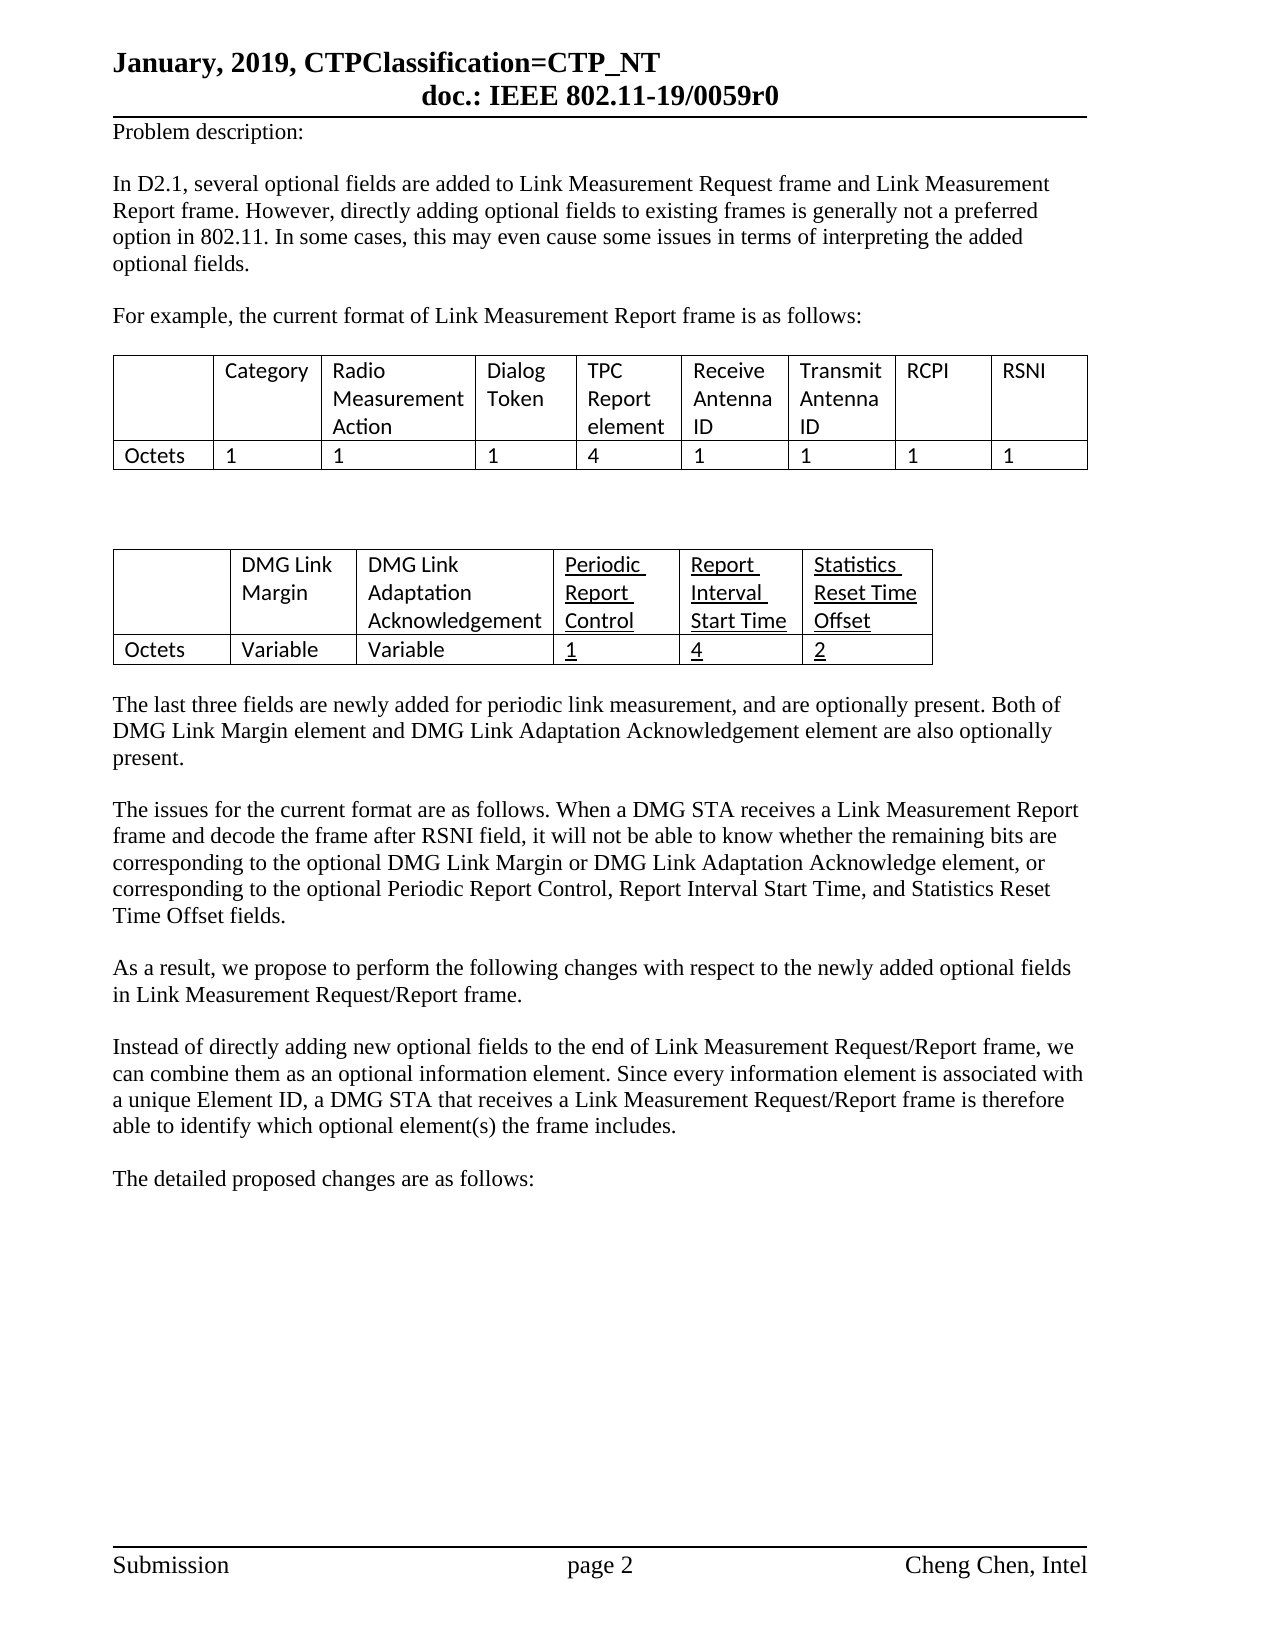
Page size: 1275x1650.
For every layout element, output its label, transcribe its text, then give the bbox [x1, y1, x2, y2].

table_cell 1 [554, 635, 679, 663]
table_cell 1 [992, 441, 1087, 469]
table_header DMG Link Adaptation Acknowledgement [357, 550, 553, 634]
table_cell 1 [476, 441, 576, 469]
text As a result, we propose to perform the following changes with respect to the newly added optional fields in Link Measurement Request/Report frame. [112, 954, 1087, 1007]
table_cell 1 [682, 441, 788, 469]
text The detailed proposed changes are as follows: [112, 1165, 1087, 1192]
table_header [114, 550, 230, 634]
table_cell Variable [357, 635, 553, 663]
table_cell Variable [231, 635, 356, 663]
text The last three fields are newly added for periodic link measurement, and are optionally present. Both of DMG Link Margin element and DMG Link Adaptation Acknowledgement element are also optionally present. [112, 691, 1087, 770]
text For example, the current format of Link Measurement Report frame is as follows: [112, 302, 1087, 329]
table_header Transmit Antenna ID [789, 356, 895, 440]
table_header RSNI [992, 356, 1087, 440]
table_header RCPI [896, 356, 991, 440]
text The issues for the current format are as follows. When a DMG STA receives a Link Measurement Report frame and decode the frame after RSNI field, it will not be able to know whether the remaining bits are corresponding to the optional DMG Link Margin or DMG Link Adaptation Acknowledge element, or corresponding to the optional Periodic Report Control, Report Interval Start Time, and Statistics Reset Time Offset fields. [112, 796, 1087, 928]
text Problem description: [112, 118, 1087, 144]
table_cell 4 [680, 635, 802, 663]
table_header DMG Link Margin [231, 550, 356, 634]
table_cell 1 [214, 441, 321, 469]
table_cell 1 [789, 441, 895, 469]
table_header Radio Measurement Action [322, 356, 475, 440]
table_header [114, 356, 213, 440]
table_cell 1 [322, 441, 475, 469]
table_header Report Interval Start Time [680, 550, 802, 634]
table_cell Octets [114, 635, 230, 663]
table_header Category [214, 356, 321, 440]
table_cell 1 [896, 441, 991, 469]
table_cell Octets [114, 441, 213, 469]
table_header Periodic Report Control [554, 550, 679, 634]
text In D2.1, several optional fields are added to Link Measurement Request frame and Link Measurement Report frame. However, directly adding optional fields to existing frames is generally not a preferred option in 802.11. In some cases, this may even cause some issues in terms of interpreting the added optional fields. [112, 171, 1087, 276]
table_header Statistics Reset Time Offset [803, 550, 932, 634]
table_header Receive Antenna ID [682, 356, 788, 440]
table_header TPC Report element [577, 356, 681, 440]
text Instead of directly adding new optional fields to the end of Link Measurement Request/Report frame, we can combine them as an optional information element. Since every information element is associated with a unique Element ID, a DMG STA that receives a Link Measurement Request/Report frame is therefore able to identify which optional element(s) the frame includes. [112, 1033, 1087, 1139]
table_cell 4 [577, 441, 681, 469]
table_cell 2 [803, 635, 932, 663]
table_header Dialog Token [476, 356, 576, 440]
